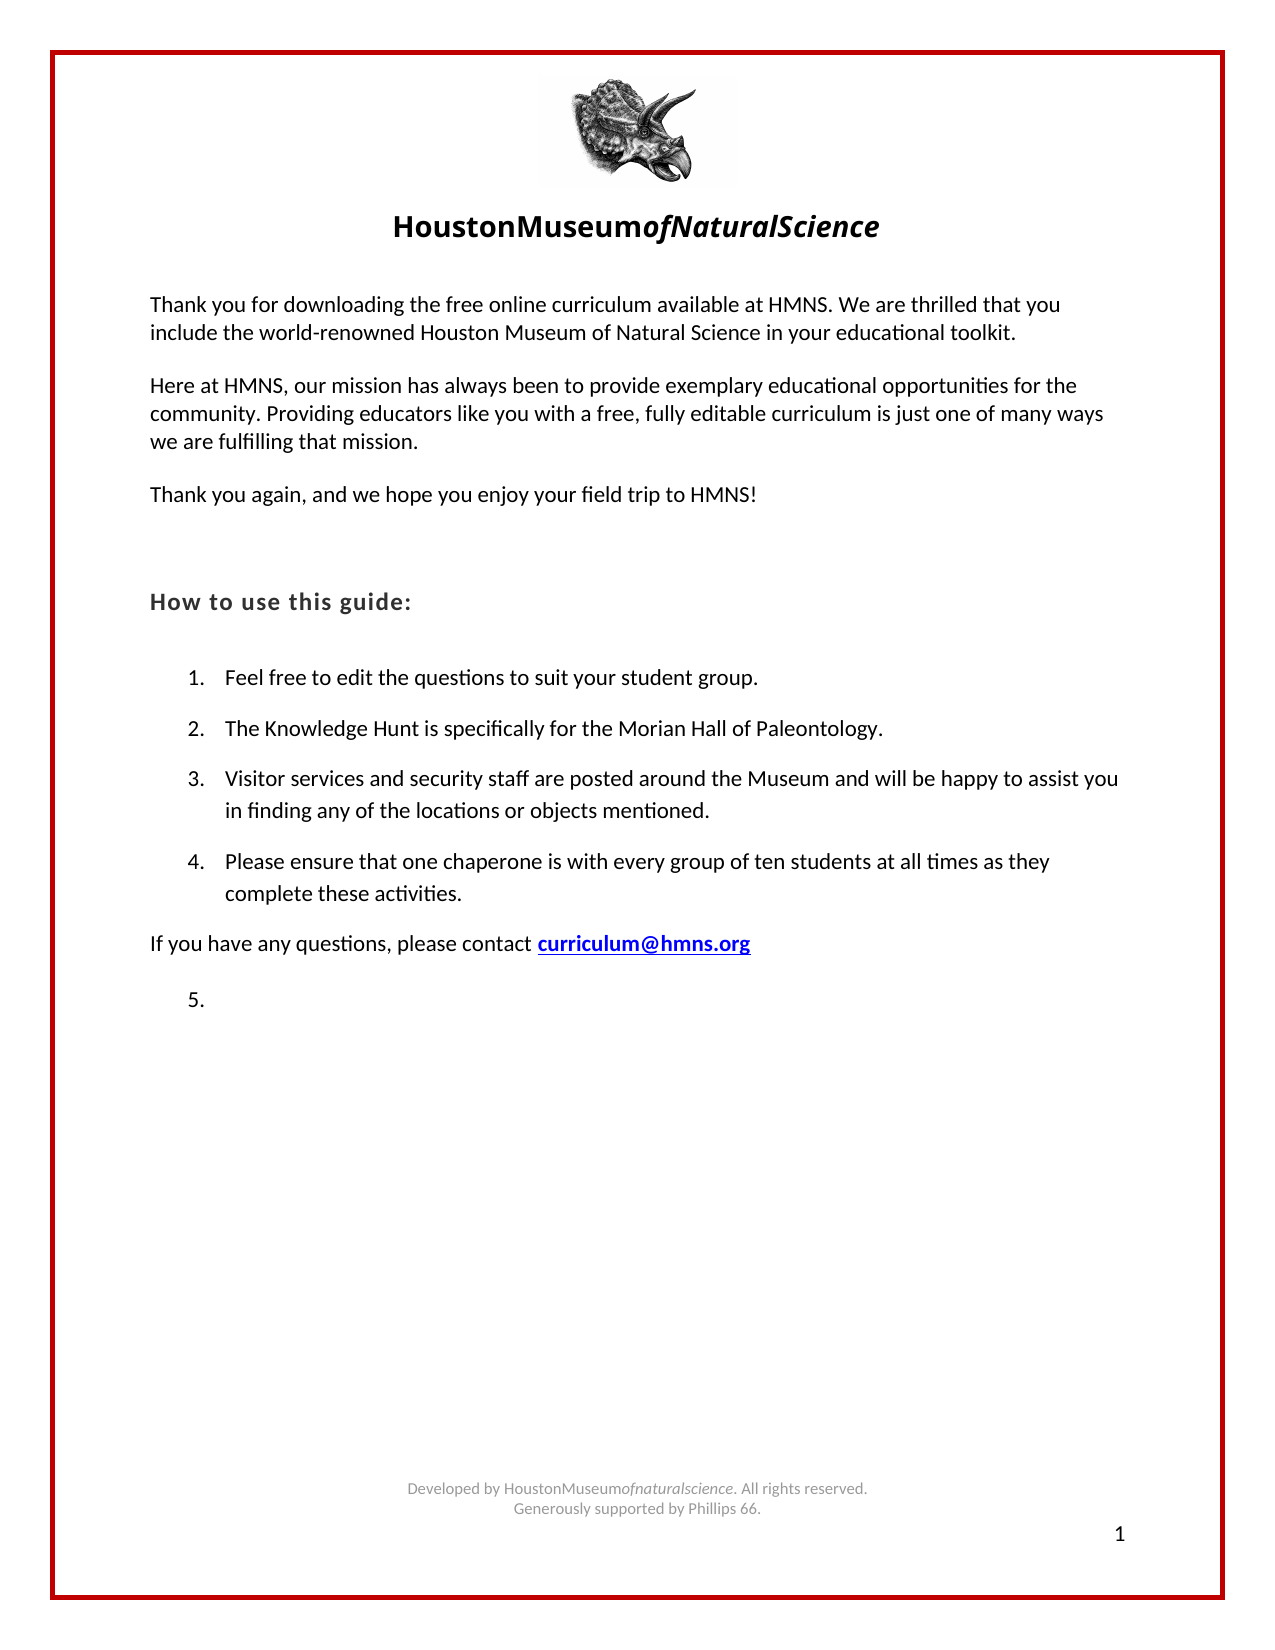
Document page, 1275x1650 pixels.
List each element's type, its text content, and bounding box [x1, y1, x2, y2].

text If you have any questions, please contact curriculum@hmns.org [150, 929, 1125, 958]
list Please ensure that one chaperone is with every group of ten students at all times as they complete these activities. [187, 847, 1125, 907]
picture [537, 75, 738, 188]
text Here at HMNS, our mission has always been to provide exemplary educational opportunities for the community. Providing educators like you with a free, fully editable curriculum is just one of many ways we are fulfilling that mission. [150, 371, 1125, 455]
text Thank you for downloading the free online curriculum available at HMNS. We are thrilled that you include the world-renowned Houston Museum of Natural Science in your educational toolkit. [150, 290, 1125, 346]
subtitle How to use this guide: [150, 586, 1125, 616]
list Feel free to edit the questions to suit your student group. [187, 663, 1125, 691]
list Visitor services and security staff are posted around the Museum and will be happy to assist you in finding any of the locations or objects mentioned. [187, 764, 1125, 824]
list The Knowledge Hunt is specifically for the Morian Hall of Paleontology. [187, 714, 1125, 742]
text Thank you again, and we hope you enjoy your field trip to HMNS! [150, 480, 1125, 508]
